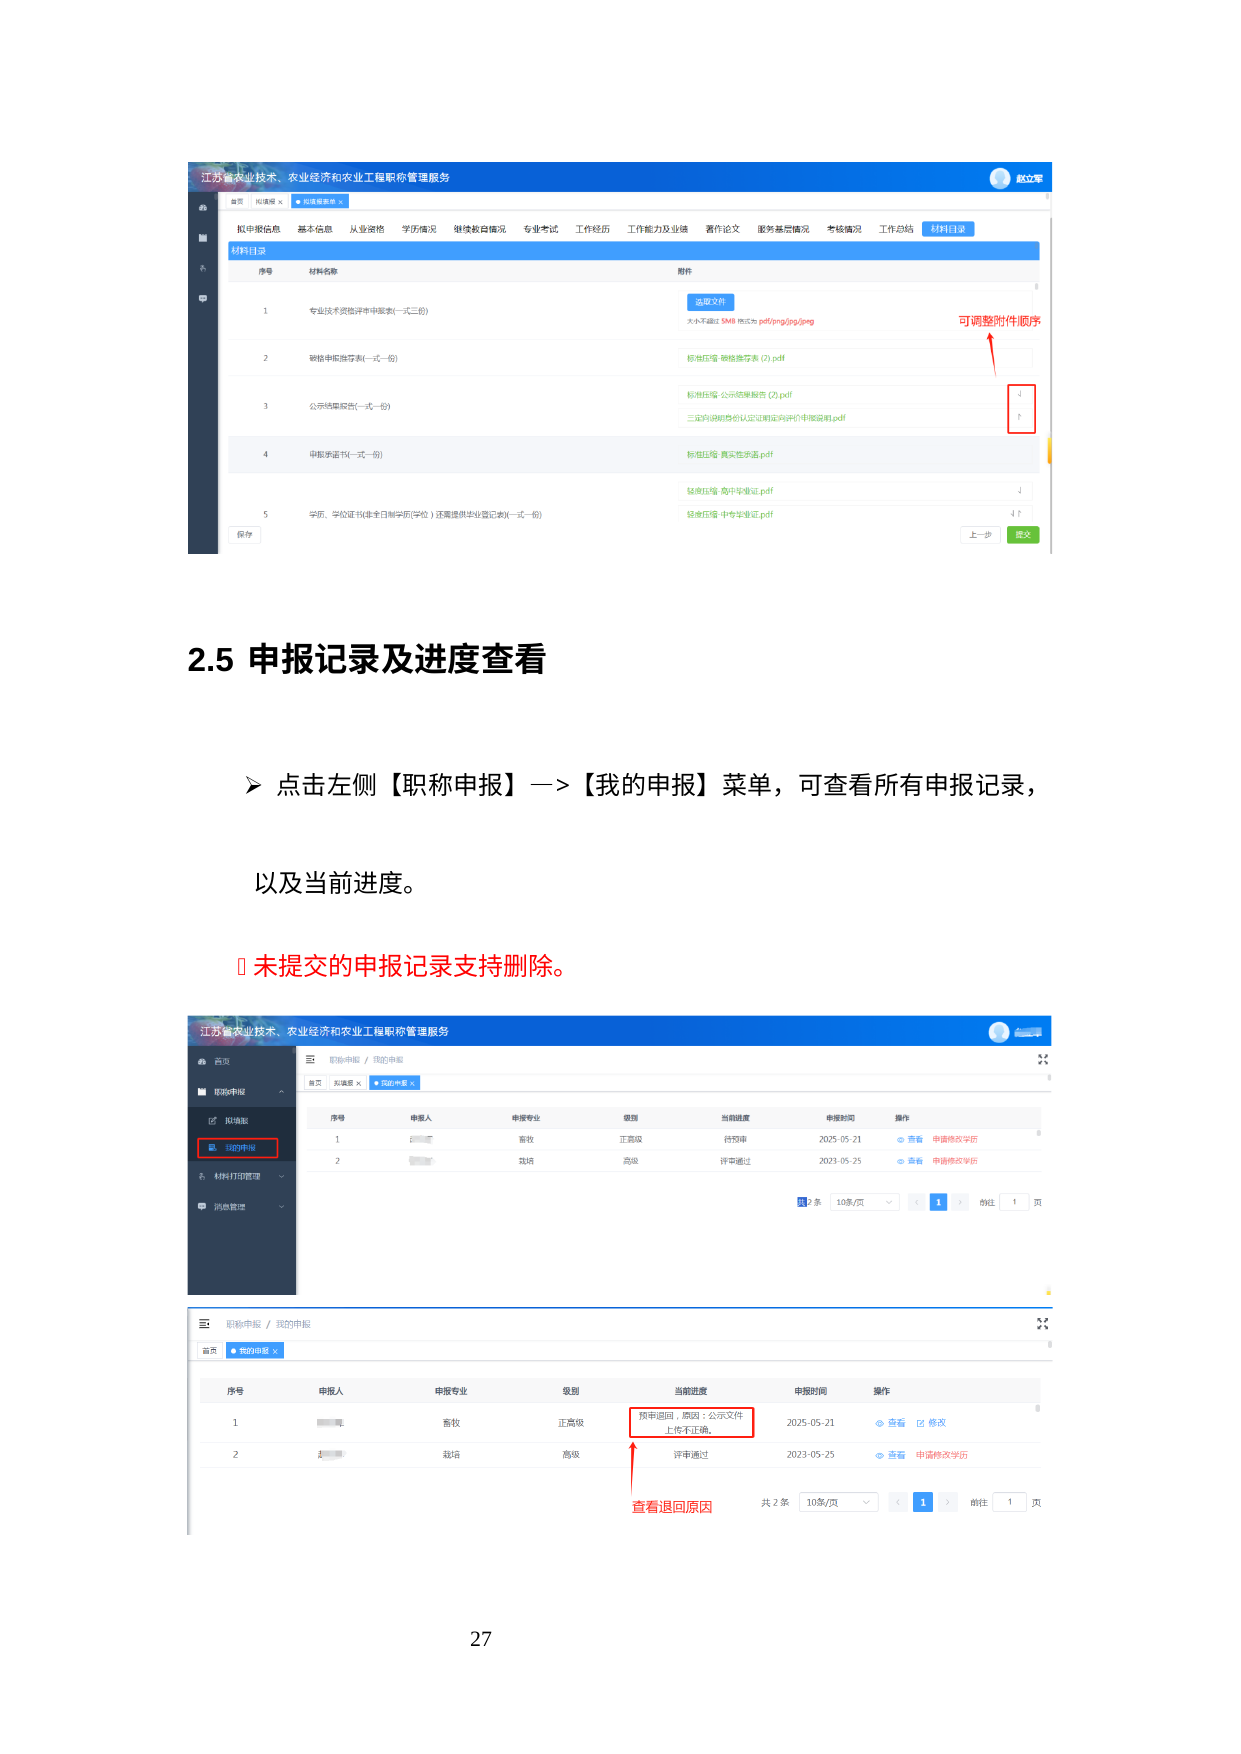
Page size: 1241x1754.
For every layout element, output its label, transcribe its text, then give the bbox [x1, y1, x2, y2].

picture [188, 162, 1053, 554]
picture [187, 1015, 1052, 1295]
subtitle 申报记录及进度查看 [187, 624, 1053, 689]
text 未提交的申报记录支持删除。 [187, 932, 1053, 997]
picture [187, 1307, 1053, 1535]
list 点击左侧【职称申报】—>【我的申报】菜单，可查看所有申报记录，以及当前进度。 [244, 751, 1053, 914]
